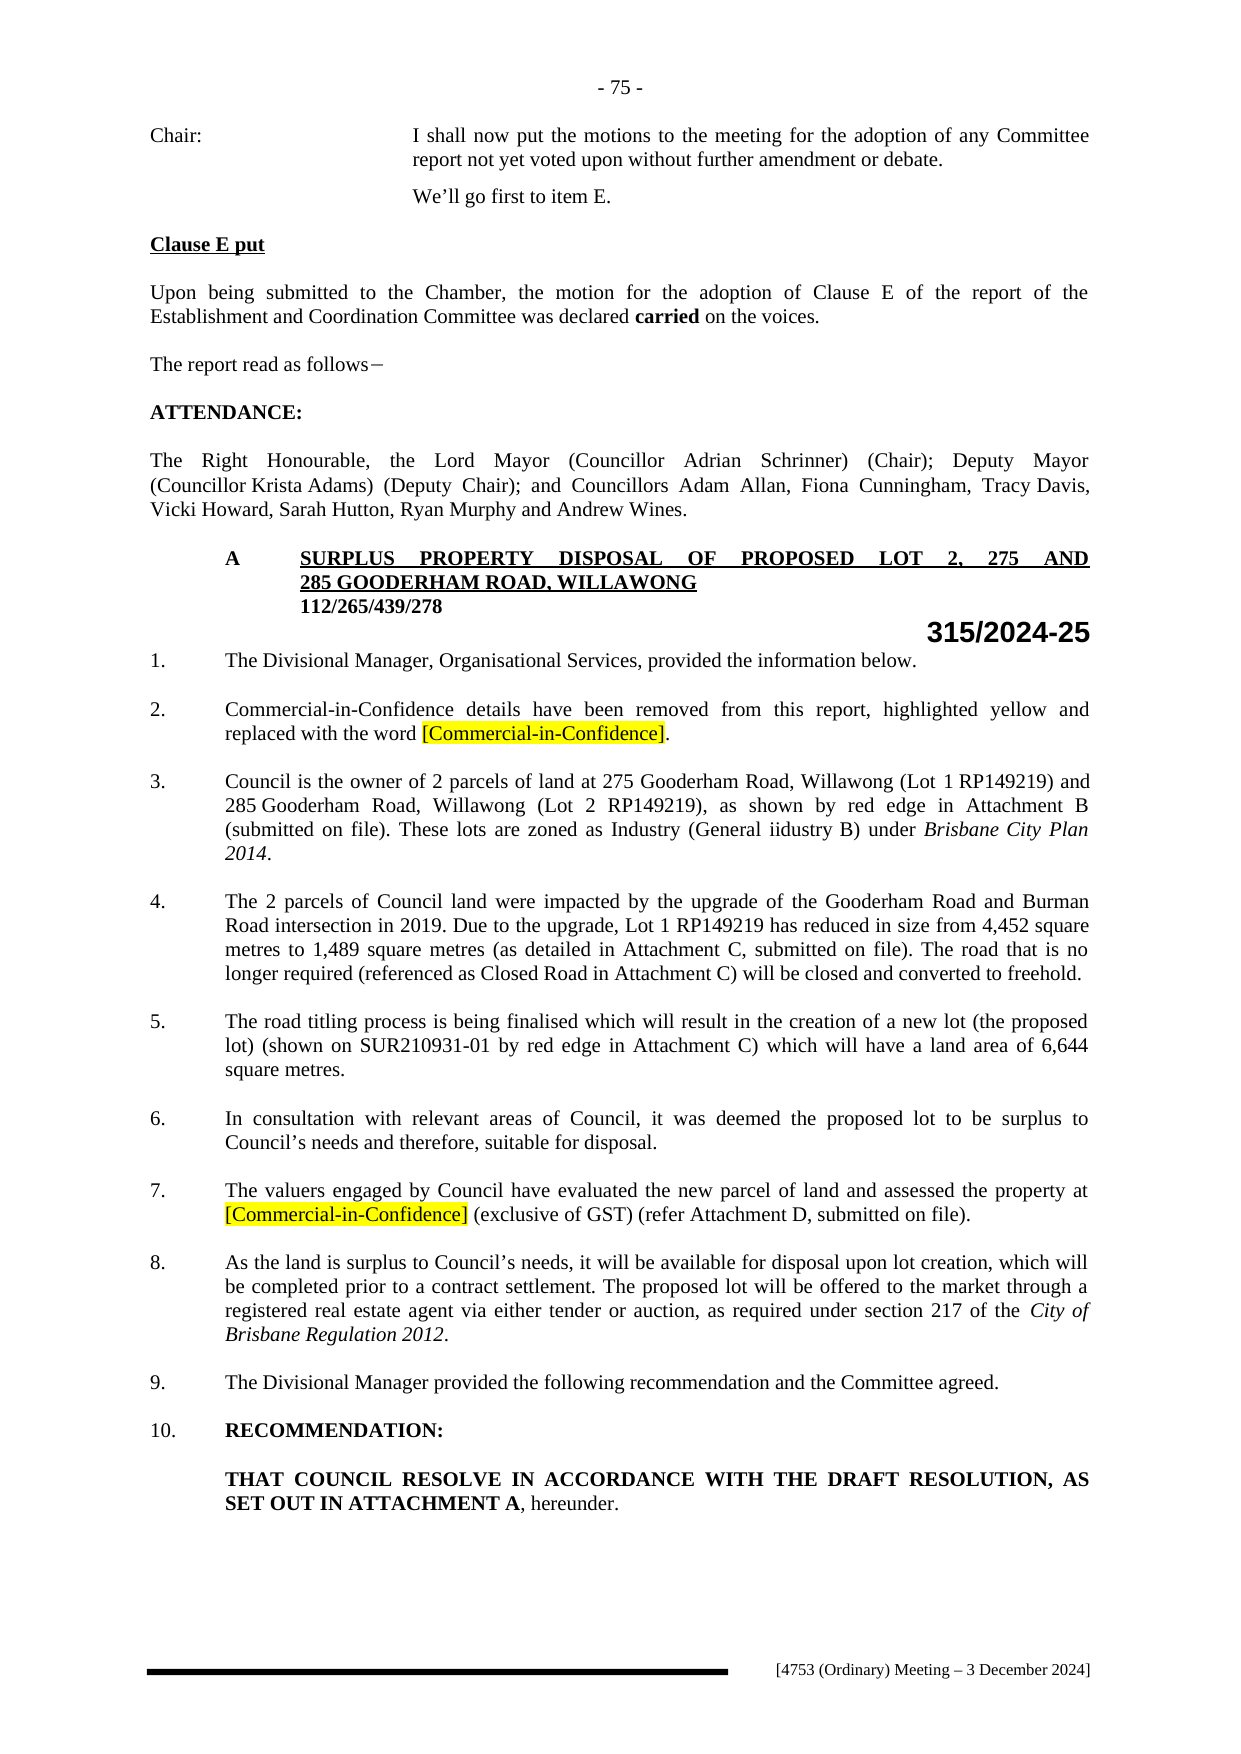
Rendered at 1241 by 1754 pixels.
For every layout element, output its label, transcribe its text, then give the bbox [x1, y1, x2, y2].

text 6. In consultation with relevant areas of Council, it was deemed the proposed lot to be surplus to Council’s needs and therefore, suitable for disposal. [150, 1106, 1090, 1154]
text 4. The 2 parcels of Council land were impacted by the upgrade of the Gooderham Road and Burman Road intersection in 2019. Due to the upgrade, Lot 1 RP149219 has reduced in size from 4,452 square metres to 1,489 square metres (as detailed in Attachment C, submitted on file). The road that is no longer required (referenced as Closed Road in Attachment C) will be closed and converted to freehold. [150, 889, 1090, 985]
text 2. Commercial-in-Confidence details have been removed from this report, highlighted yellow and replaced with the word [Commercial-in-Confidence]. [150, 696, 1090, 744]
text 9. The Divisional Manager provided the following recommendation and the Committee agreed. [150, 1370, 1090, 1394]
text 112/265/439/278 [150, 594, 1090, 618]
text ATTENDANCE: [150, 400, 1090, 448]
text The report read as follows [150, 352, 1090, 376]
text We’ll go first to item E. [150, 184, 1090, 208]
subtitle A SURPLUS PROPERTY DISPOSAL OF PROPOSED LOT 2, 275 AND 285 GOODERHAM ROAD, WILLAWONG [225, 546, 1090, 594]
text 8. As the land is surplus to Council’s needs, it will be available for disposal upon lot creation, which will be completed prior to a contract settlement. The proposed lot will be offered to the market through a registered real estate agent via either tender or auction, as required under section 217 of the City of Brisbane Regulation 2012. [150, 1250, 1090, 1346]
text Chair: I shall now put the motions to the meeting for the adoption of any Committee report not yet voted upon without further amendment or debate. [150, 123, 1090, 171]
text Clause E put [150, 232, 1090, 256]
text 7. The valuers engaged by Council have evaluated the new parcel of land and assessed the property at [Commercial-in-Confidence] (exclusive of GST) (refer Attachment D, submitted on file). [150, 1178, 1090, 1226]
text Upon being submitted to the Chamber, the motion for the adoption of Clause E of the report of the Establishment and Coordination Committee was declared carried on the voices. [150, 280, 1090, 328]
text 315/2024-25 [150, 618, 1090, 648]
text 10. RECOMMENDATION: [150, 1418, 1090, 1442]
text 1. The Divisional Manager, Organisational Services, provided the information below. [150, 648, 1090, 672]
text 3. Council is the owner of 2 parcels of land at 275 Gooderham Road, Willawong (Lot 1 RP149219) and 285 Gooderham Road, Willawong (Lot 2 RP149219), as shown by red edge in Attachment B (submitted on file). These lots are zoned as Industry (General iidustry B) under Brisbane City Plan 2014. [150, 769, 1090, 865]
text The Right Honourable, the Lord Mayor (Councillor Adrian Schrinner) (Chair); Deputy Mayor (Councillor Krista Adams) (Deputy Chair); and Councillors Adam Allan, Fiona Cunningham, Tracy Davis, Vicki Howard, Sarah Hutton, Ryan Murphy and Andrew Wines. [150, 448, 1090, 521]
text THAT COUNCIL RESOLVE IN ACCORDANCE WITH THE DRAFT RESOLUTION, AS SET OUT IN ATTACHMENT A, hereunder. [225, 1466, 1090, 1514]
text 5. The road titling process is being finalised which will result in the creation of a new lot (the proposed lot) (shown on SUR210931-01 by red edge in Attachment C) which will have a land area of 6,644 square metres. [150, 1009, 1090, 1081]
